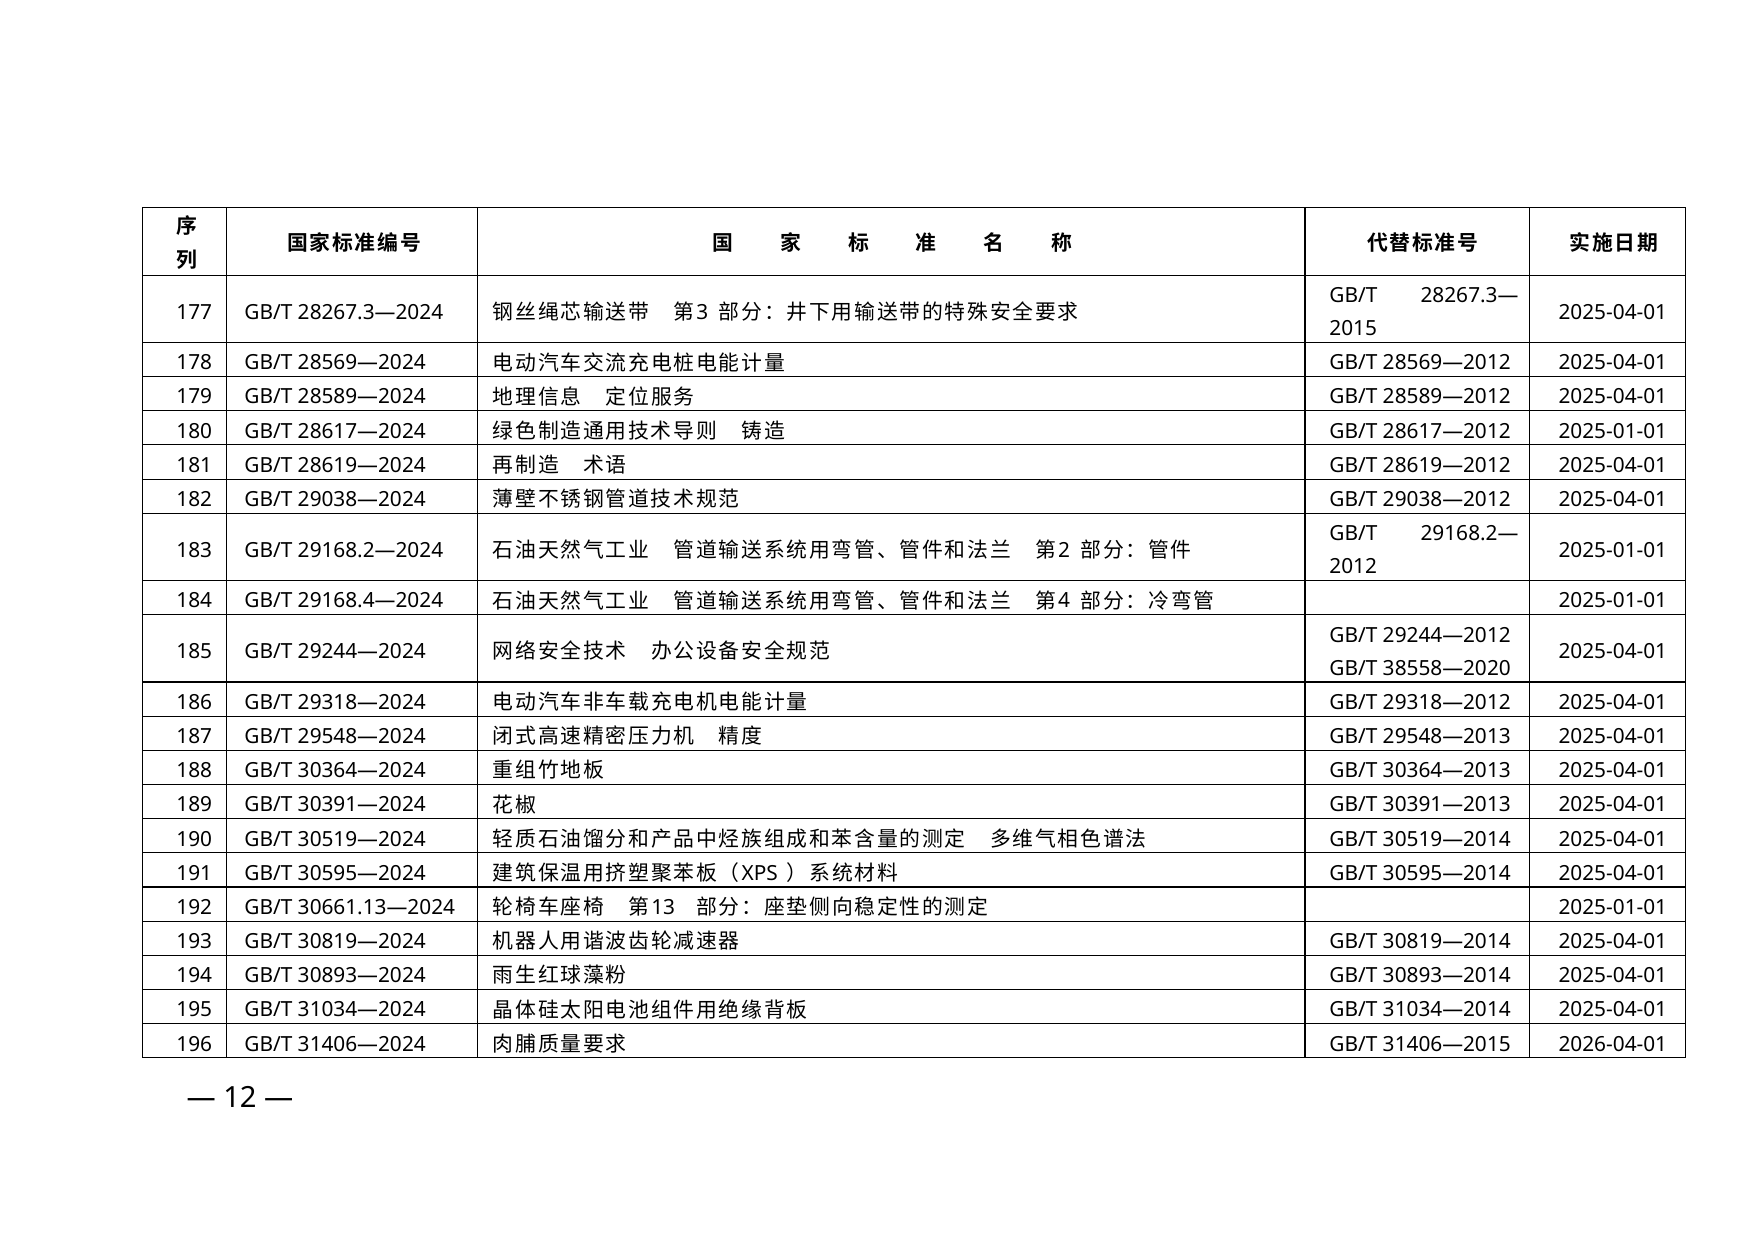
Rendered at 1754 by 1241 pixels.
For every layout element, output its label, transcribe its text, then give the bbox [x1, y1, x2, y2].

table_cell 钢丝绳芯输送带 第3部分：井下用输送带的特殊安全要求 [478, 276, 1304, 342]
table_cell 187 [143, 717, 226, 750]
table_cell GB/T 30519—2014 [1306, 819, 1529, 852]
table_cell 2025-04-01 [1530, 956, 1685, 989]
table_cell GB/T 28569—2024 [227, 343, 477, 376]
table_cell 肉脯质量要求 [478, 1024, 1304, 1057]
table_cell GB/T 28619—2012 [1306, 445, 1529, 478]
table_cell 2025-04-01 [1530, 819, 1685, 852]
table_cell 186 [143, 683, 226, 716]
table_cell 电动汽车交流充电桩电能计量 [478, 343, 1304, 376]
table_cell GB/T 30661.13—2024 [227, 888, 477, 921]
table_cell GB/T 28589—2012 [1306, 377, 1529, 410]
table_cell GB/T 30819—2014 [1306, 922, 1529, 955]
table_cell 轮椅车座椅 第13部分：座垫侧向稳定性的测定 [478, 888, 1304, 921]
table_cell 2025-04-01 [1530, 377, 1685, 410]
table_cell 雨生红球藻粉 [478, 956, 1304, 989]
table_cell 网络安全技术 办公设备安全规范 [478, 615, 1304, 681]
table_cell 重组竹地板 [478, 751, 1304, 784]
table_cell GB/T 29318—2012 [1306, 683, 1529, 716]
table_cell 2025-01-01 [1530, 581, 1685, 614]
table_cell 2025-01-01 [1530, 514, 1685, 580]
table_cell GB/T 30391—2024 [227, 785, 477, 818]
table_header 实施日期 [1530, 208, 1685, 274]
table_cell 2025-04-01 [1530, 717, 1685, 750]
table_cell GB/T 29244—2024 [227, 615, 477, 681]
table_cell 190 [143, 819, 226, 852]
table_cell 2026-04-01 [1530, 1024, 1685, 1057]
table_cell 建筑保温用挤塑聚苯板（XPS）系统材料 [478, 853, 1304, 886]
table_cell GB/T 31034—2014 [1306, 990, 1529, 1023]
table_cell GB/T 29038—2012 [1306, 480, 1529, 513]
table_cell 2025-04-01 [1530, 990, 1685, 1023]
table_cell 2025-04-01 [1530, 445, 1685, 478]
table_cell 闭式高速精密压力机 精度 [478, 717, 1304, 750]
table_cell [1306, 888, 1529, 921]
table_cell GB/T 30364—2024 [227, 751, 477, 784]
table_cell 2025-01-01 [1530, 411, 1685, 444]
table_cell 轻质石油馏分和产品中烃族组成和苯含量的测定 多维气相色谱法 [478, 819, 1304, 852]
table_cell 2025-04-01 [1530, 480, 1685, 513]
table_cell GB/T 29038—2024 [227, 480, 477, 513]
table_header 序列 [143, 208, 226, 274]
table_cell GB/T 31406—2024 [227, 1024, 477, 1057]
table_cell 185 [143, 615, 226, 681]
table_cell 182 [143, 480, 226, 513]
table_cell 2025-04-01 [1530, 683, 1685, 716]
table_cell [1306, 581, 1529, 614]
table_cell GB/T 29168.2—2012 [1306, 514, 1529, 580]
table_cell GB/T 30595—2014 [1306, 853, 1529, 886]
table_cell GB/T 31406—2015 [1306, 1024, 1529, 1057]
table_cell 196 [143, 1024, 226, 1057]
table_cell 189 [143, 785, 226, 818]
table_cell 2025-04-01 [1530, 785, 1685, 818]
table_cell GB/T 29168.2—2024 [227, 514, 477, 580]
table_cell GB/T 30519—2024 [227, 819, 477, 852]
table_cell GB/T 29548—2024 [227, 717, 477, 750]
table_cell 183 [143, 514, 226, 580]
table_cell 花椒 [478, 785, 1304, 818]
table_cell 2025-04-01 [1530, 276, 1685, 342]
table_cell GB/T 31034—2024 [227, 990, 477, 1023]
table_cell GB/T 30893—2024 [227, 956, 477, 989]
table_cell GB/T 29168.4—2024 [227, 581, 477, 614]
table_cell 绿色制造通用技术导则 铸造 [478, 411, 1304, 444]
table_header 代替标准号 [1306, 208, 1529, 274]
table_cell 2025-04-01 [1530, 615, 1685, 681]
table_cell GB/T 29244—2012 GB/T 38558—2020 [1306, 615, 1529, 681]
table_cell 薄壁不锈钢管道技术规范 [478, 480, 1304, 513]
table_cell GB/T 30893—2014 [1306, 956, 1529, 989]
table_cell 184 [143, 581, 226, 614]
table_cell 188 [143, 751, 226, 784]
table_cell GB/T 28617—2012 [1306, 411, 1529, 444]
table_cell 193 [143, 922, 226, 955]
table_header 国家标准编号 [227, 208, 477, 274]
table_cell 地理信息 定位服务 [478, 377, 1304, 410]
table_cell 195 [143, 990, 226, 1023]
table_cell GB/T 30364—2013 [1306, 751, 1529, 784]
table_cell GB/T 28617—2024 [227, 411, 477, 444]
table_cell 194 [143, 956, 226, 989]
table_cell GB/T 28619—2024 [227, 445, 477, 478]
table_cell 石油天然气工业 管道输送系统用弯管、管件和法兰 第4部分：冷弯管 [478, 581, 1304, 614]
table_cell 178 [143, 343, 226, 376]
table_cell GB/T 28267.3—2015 [1306, 276, 1529, 342]
table_cell 177 [143, 276, 226, 342]
table_cell 2025-04-01 [1530, 751, 1685, 784]
table_cell GB/T 30595—2024 [227, 853, 477, 886]
table_cell GB/T 28267.3—2024 [227, 276, 477, 342]
table_cell GB/T 30819—2024 [227, 922, 477, 955]
table_cell 机器人用谐波齿轮减速器 [478, 922, 1304, 955]
table_cell 2025-04-01 [1530, 343, 1685, 376]
table_cell GB/T 28569—2012 [1306, 343, 1529, 376]
table_cell 石油天然气工业 管道输送系统用弯管、管件和法兰 第2部分：管件 [478, 514, 1304, 580]
table_cell 180 [143, 411, 226, 444]
table_cell GB/T 28589—2024 [227, 377, 477, 410]
table_cell 2025-04-01 [1530, 853, 1685, 886]
table_cell GB/T 30391—2013 [1306, 785, 1529, 818]
table_cell 192 [143, 888, 226, 921]
table_cell 晶体硅太阳电池组件用绝缘背板 [478, 990, 1304, 1023]
table_cell 181 [143, 445, 226, 478]
table_cell 2025-04-01 [1530, 922, 1685, 955]
table_header 国 家 标 准 名 称 [478, 208, 1304, 274]
table_cell 2025-01-01 [1530, 888, 1685, 921]
table_cell 191 [143, 853, 226, 886]
table_cell 电动汽车非车载充电机电能计量 [478, 683, 1304, 716]
table_cell 179 [143, 377, 226, 410]
table_cell 再制造 术语 [478, 445, 1304, 478]
table_cell GB/T 29548—2013 [1306, 717, 1529, 750]
table_cell GB/T 29318—2024 [227, 683, 477, 716]
